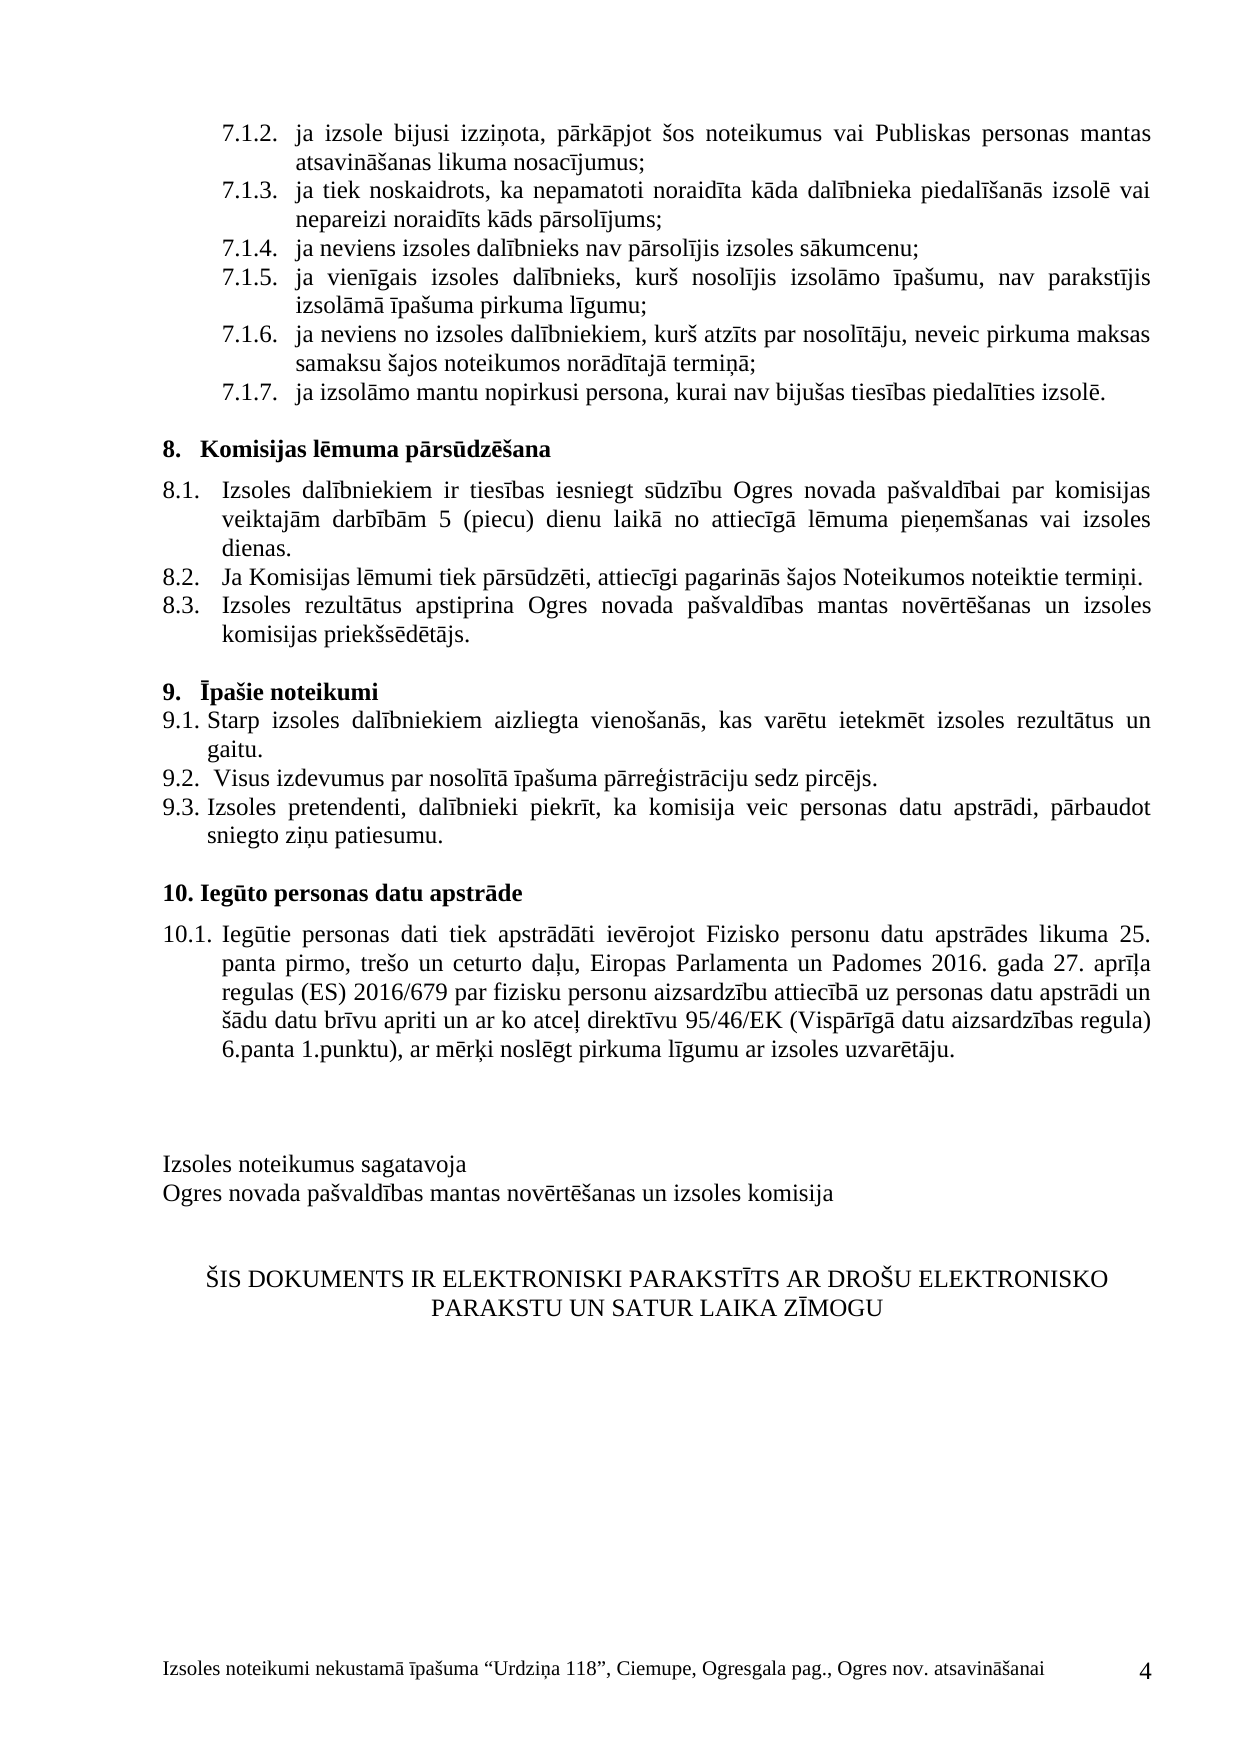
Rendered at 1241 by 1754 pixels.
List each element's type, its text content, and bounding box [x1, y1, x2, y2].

list ja tiek noskaidrots, ka nepamatoti noraidīta kāda dalībnieka piedalīšanās izsolē vai nepareizi noraidīts kāds pārsolījums; [222, 176, 1152, 233]
list ja izsolāmo mantu nopirkusi persona, kurai nav bijušas tiesības piedalīties izsolē. [222, 377, 1152, 406]
list Izsoles dalībniekiem ir tiesības iesniegt sūdzību Ogres novada pašvaldībai par komisijas veiktajām darbībām 5 (piecu) dienu laikā no attiecīgā lēmuma pieņemšanas vai izsoles dienas. [162, 476, 1152, 562]
list Izsoles pretendenti, dalībnieki piekrīt, ka komisija veic personas datu apstrādi, pārbaudot sniegto ziņu patiesumu. [162, 792, 1152, 849]
list ja vienīgais izsoles dalībnieks, kurš nosolījis izsolāmo īpašumu, nav parakstījis izsolāmā īpašuma pirkuma līgumu; [222, 262, 1152, 319]
list ja neviens no izsoles dalībniekiem, kurš atzīts par nosolītāju, neveic pirkuma maksas samaksu šajos noteikumos norādītajā termiņā; [222, 319, 1152, 377]
list Izsoles rezultātus apstiprina Ogres novada pašvaldības mantas novērtēšanas un izsoles komisijas priekšsēdētājs. [162, 591, 1152, 648]
list ja izsole bijusi izziņota, pārkāpjot šos noteikumus vai Publiskas personas mantas atsavināšanas likuma nosacījumus; [222, 118, 1152, 176]
text Ogres novada pašvaldības mantas novērtēšanas un izsoles komisija [162, 1178, 1152, 1207]
text ŠIS DOKUMENTS IR ELEKTRONISKI PARAKSTĪTS AR DROŠU ELEKTRONISKO PARAKSTU UN SATUR LAIKA ZĪMOGU [162, 1264, 1152, 1322]
list Īpašie noteikumi [162, 677, 1152, 706]
list Iegūtie personas dati tiek apstrādāti ievērojot Fizisko personu datu apstrādes likuma 25. panta pirmo, trešo un ceturto daļu, Eiropas Parlamenta un Padomes 2016. gada 27. aprīļa regulas (ES) 2016/679 par fizisku personu aizsardzību attiecībā uz personas datu apstrādi un šādu datu brīvu apriti un ar ko atceļ direktīvu 95/46/EK (Vispārīgā datu aizsardzības regula) 6.panta 1.punktu), ar mērķi noslēgt pirkuma līgumu ar izsoles uzvarētāju. [162, 919, 1152, 1063]
list Visus izdevumus par nosolītā īpašuma pārreģistrāciju sedz pircējs. [162, 763, 1152, 792]
list Iegūto personas datu apstrāde [162, 878, 1152, 907]
list Starp izsoles dalībniekiem aizliegta vienošanās, kas varētu ietekmēt izsoles rezultātus un gaitu. [162, 706, 1152, 763]
list Komisijas lēmuma pārsūdzēšana [162, 434, 1152, 463]
list Ja Komisijas lēmumi tiek pārsūdzēti, attiecīgi pagarinās šajos Noteikumos noteiktie termiņi. [162, 562, 1152, 591]
text Izsoles noteikumus sagatavoja [162, 1149, 1152, 1178]
list ja neviens izsoles dalībnieks nav pārsolījis izsoles sākumcenu; [222, 233, 1152, 262]
